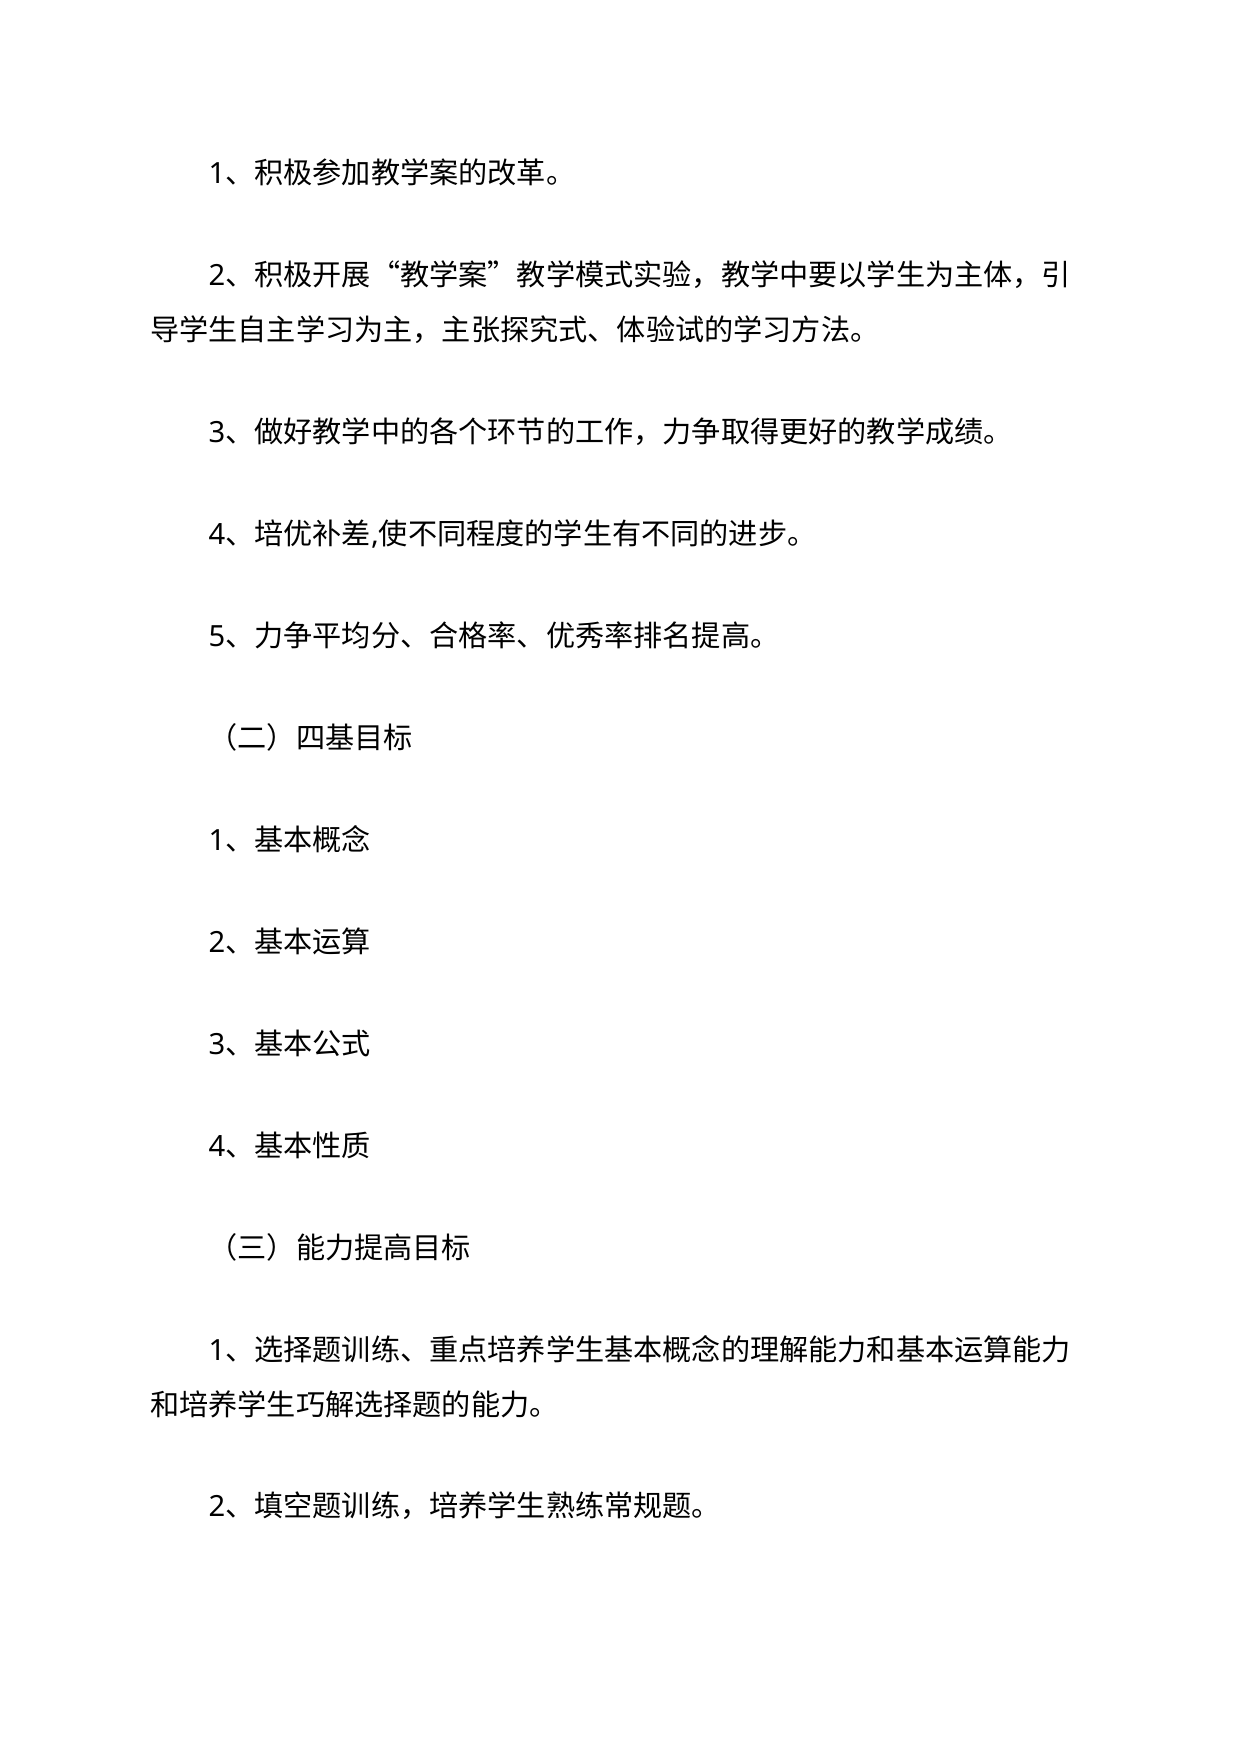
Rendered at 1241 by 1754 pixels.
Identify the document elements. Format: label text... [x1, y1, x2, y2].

text 2、积极开展“教学案”教学模式实验，教学中要以学生为主体，引导学生自主学习为主，主张探究式、体验试的学习方法。 [150, 252, 1090, 349]
text 5、力争平均分、合格率、优秀率排名提高。 [150, 613, 1090, 655]
text 3、基本公式 [150, 1020, 1090, 1063]
text 1、选择题训练、重点培养学生基本概念的理解能力和基本运算能力和培养学生巧解选择题的能力。 [150, 1326, 1090, 1423]
text 4、培优补差,使不同程度的学生有不同的进步。 [150, 511, 1090, 553]
text 1、基本概念 [150, 816, 1090, 859]
text 1、积极参加教学案的改革。 [150, 150, 1090, 192]
text 4、基本性质 [150, 1122, 1090, 1165]
text 3、做好教学中的各个环节的工作，力争取得更好的教学成绩。 [150, 409, 1090, 451]
text （三）能力提高目标 [150, 1224, 1090, 1267]
text 2、基本运算 [150, 918, 1090, 961]
text （二）四基目标 [150, 715, 1090, 757]
text 2、填空题训练，培养学生熟练常规题。 [150, 1483, 1090, 1525]
